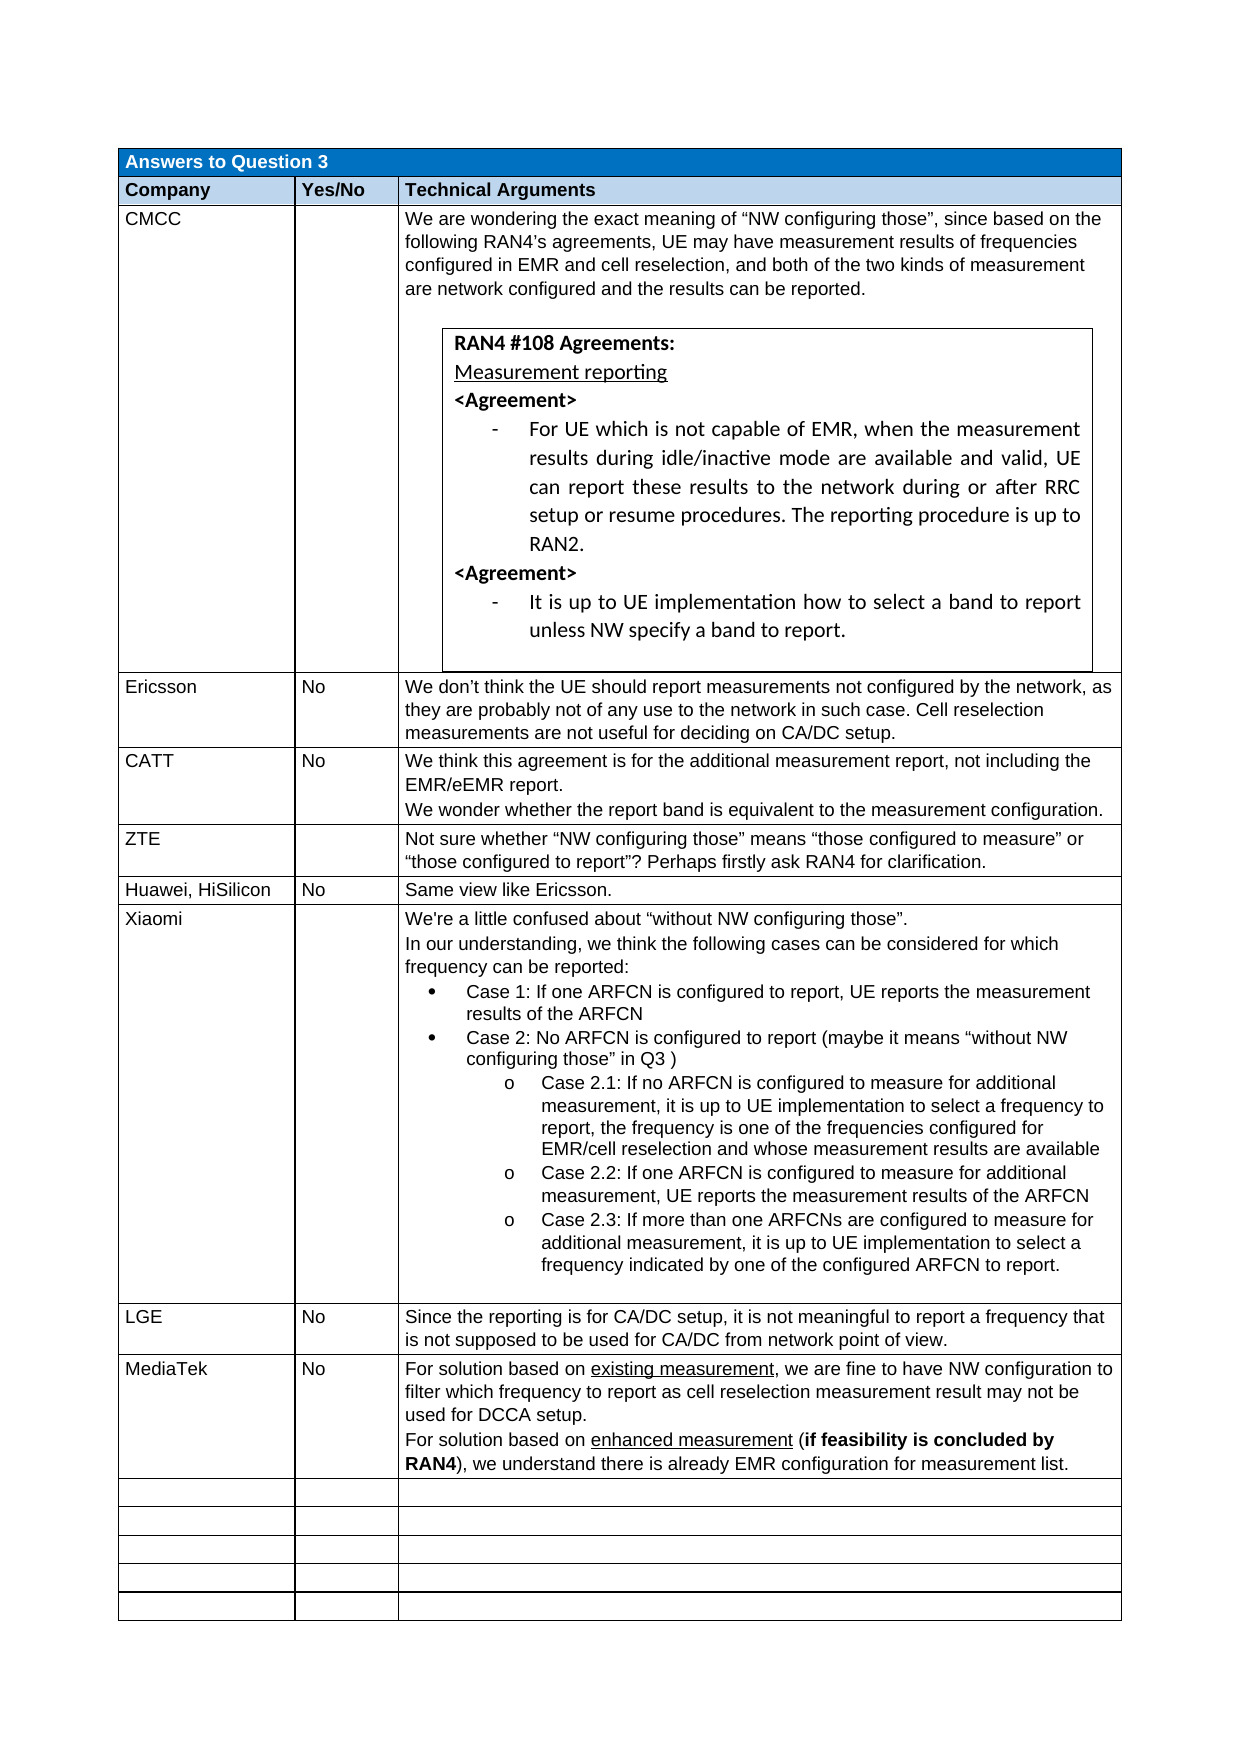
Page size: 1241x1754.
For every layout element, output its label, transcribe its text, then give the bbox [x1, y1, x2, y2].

table_cell Ericsson [119, 673, 294, 747]
table_cell [119, 1564, 294, 1591]
table_cell Xiaomi [119, 905, 294, 1302]
table_cell MediaTek [119, 1355, 294, 1478]
table_cell [296, 1507, 398, 1534]
table_cell [296, 825, 398, 876]
table_cell [399, 1564, 1121, 1591]
table_cell [399, 1507, 1121, 1534]
table_cell CMCC [119, 206, 294, 672]
table_cell [399, 1593, 1121, 1620]
table_cell For solution based on existing measurement, we are fine to have NW configuration to filter which frequency to report as cell reselection measurement result may not be used for DCCA setup. For solution based on enhanced measurement (if feasibility is concluded by RAN4), we understand there is already EMR configuration for measurement list. [399, 1355, 1121, 1478]
table_cell We don’t think the UE should report measurements not configured by the network, as they are probably not of any use to the network in such case. Cell reselection measurements are not useful for deciding on CA/DC setup. [399, 673, 1121, 747]
table_cell No [296, 673, 398, 747]
table_cell CATT [119, 748, 294, 824]
table_cell Yes/No [296, 177, 398, 204]
table_cell LGE [119, 1304, 294, 1354]
table_cell [296, 1479, 398, 1506]
table_cell [399, 1536, 1121, 1563]
table_cell No [296, 1355, 398, 1478]
table_cell [296, 1593, 398, 1620]
table_cell No [296, 1304, 398, 1354]
table_header Answers to Question 3 [119, 149, 1121, 176]
table_cell [399, 1479, 1121, 1506]
table_cell We think this agreement is for the additional measurement report, not including the EMR/eEMR report. We wonder whether the report band is equivalent to the measurement configuration. [399, 748, 1121, 824]
table_cell [296, 206, 398, 672]
table_cell [119, 1479, 294, 1506]
table_cell ZTE [119, 825, 294, 876]
table_cell [296, 905, 398, 1302]
table_cell [119, 1593, 294, 1620]
table_cell [119, 1507, 294, 1534]
table_cell Same view like Ericsson. [399, 877, 1121, 904]
table_cell Huawei, HiSilicon [119, 877, 294, 904]
table_cell No [296, 748, 398, 824]
table_cell We're a little confused about “without NW configuring those”. In our understanding, we think the following cases can be considered for which frequency can be reported: Case 1: If one ARFCN is configured to report, UE reports the measurement results of the ARFCN Case 2: No ARFCN is configured to report (maybe it means “without NW configuring those” in Q3 ) Case 2.1: If no ARFCN is configured to measure for additional measurement, it is up to UE implementation to select a frequency to report, the frequency is one of the frequencies configured for EMR/cell reselection and whose measurement results are available Case 2.2: If one ARFCN is configured to measure for additional measurement, UE reports the measurement results of the ARFCN Case 2.3: If more than one ARFCNs are configured to measure for additional measurement, it is up to UE implementation to select a frequency indicated by one of the configured ARFCN to report. [399, 905, 1121, 1302]
table_cell Company [119, 177, 294, 204]
table_cell Not sure whether “NW configuring those” means “those configured to measure” or “those configured to report”? Perhaps firstly ask RAN4 for clarification. [399, 825, 1121, 876]
table_cell Technical Arguments [399, 177, 1121, 204]
table_cell [296, 1564, 398, 1591]
table_cell [119, 1536, 294, 1563]
table_cell Since the reporting is for CA/DC setup, it is not meaningful to report a frequency that is not supposed to be used for CA/DC from network point of view. [399, 1304, 1121, 1354]
table_cell No [296, 877, 398, 904]
table_cell [296, 1536, 398, 1563]
table_cell We are wondering the exact meaning of “NW configuring those”, since based on the following RAN4’s agreements, UE may have measurement results of frequencies configured in EMR and cell reselection, and both of the two kinds of measurement are network configured and the results can be reported. [399, 206, 1121, 672]
